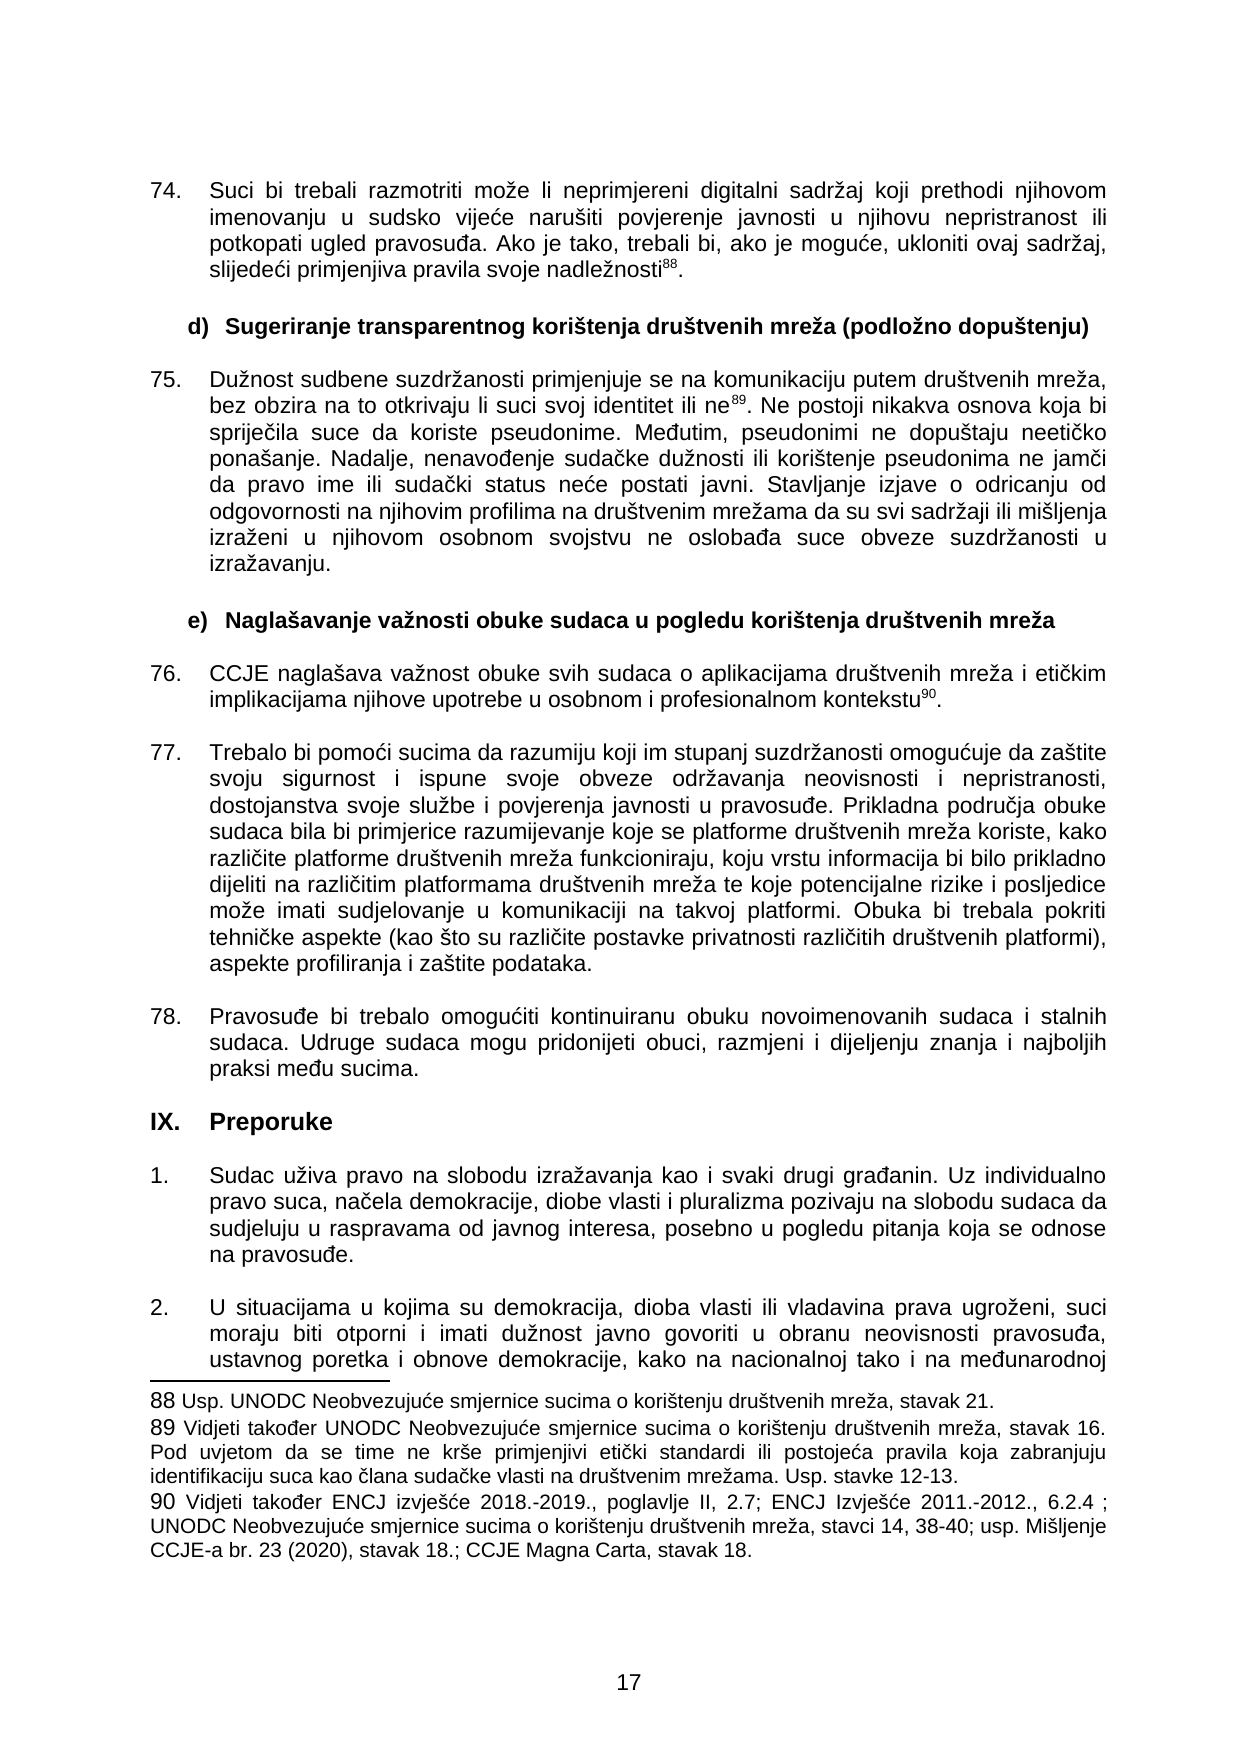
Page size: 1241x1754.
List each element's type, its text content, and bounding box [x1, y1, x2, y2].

list Trebalo bi pomoći sucima da razumiju koji im stupanj suzdržanosti omogućuje da zaštite svoju sigurnost i ispune svoje obveze održavanja neovisnosti i nepristranosti, dostojanstva svoje službe i povjerenja javnosti u pravosuđe. Prikladna područja obuke sudaca bila bi primjerice razumijevanje koje se platforme društvenih mreža koriste, kako različite platforme društvenih mreža funkcioniraju, koju vrstu informacija bi bilo prikladno dijeliti na različitim platformama društvenih mreža te koje potencijalne rizike i posljedice može imati sudjelovanje u komunikaciji na takvoj platformi. Obuka bi trebala pokriti tehničke aspekte (kao što su različite postavke privatnosti različitih društvenih platformi), aspekte profiliranja i zaštite podataka. [150, 739, 1107, 976]
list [150, 1293, 1107, 1373]
subtitle Sugeriranje transparentnog korištenja društvenih mreža (podložno dopuštenju) [187, 313, 1107, 339]
list CCJE naglašava važnost obuke svih sudaca o aplikacijama društvenih mreža i etičkim implikacijama njihove upotrebe u osobnom i profesionalnom kontekstu. [150, 660, 1107, 713]
list Suci bi trebali razmotriti može li neprimjereni digitalni sadržaj koji prethodi njihovom imenovanju u sudsko vijeće narušiti povjerenje javnosti u njihovu nepristranost ili potkopati ugled pravosuđa. Ako je tako, trebali bi, ako je moguće, ukloniti ovaj sadržaj, slijedeći primjenjiva pravila svoje nadležnosti. [150, 177, 1107, 283]
list Pravosuđe bi trebalo omogućiti kontinuiranu obuku novoimenovanih sudaca i stalnih sudaca. Udruge sudaca mogu pridonijeti obuci, razmjeni i dijeljenju znanja i najboljih praksi među sucima. [150, 1003, 1107, 1082]
list Sudac uživa pravo na slobodu izražavanja kao i svaki drugi građanin. Uz individualno pravo suca, načela demokracije, diobe vlasti i pluralizma pozivaju na slobodu sudaca da sudjeluju u raspravama od javnog interesa, posebno u pogledu pitanja koja se odnose na pravosuđe. [150, 1162, 1107, 1267]
list Dužnost sudbene suzdržanosti primjenjuje se na komunikaciju putem društvenih mreža, bez obzira na to otkrivaju li suci svoj identitet ili ne. Ne postoji nikakva osnova koja bi spriječila suce da koriste pseudonime. Međutim, pseudonimi ne dopuštaju neetičko ponašanje. Nadalje, nenavođenje sudačke dužnosti ili korištenje pseudonima ne jamči da pravo ime ili sudački status neće postati javni. Stavljanje izjave o odricanju od odgovornosti na njihovim profilima na društvenim mrežama da su svi sadržaji ili mišljenja izraženi u njihovom osobnom svojstvu ne oslobađa suce obveze suzdržanosti u izražavanju. [150, 366, 1107, 577]
subtitle Preporuke [150, 1107, 1107, 1135]
subtitle Naglašavanje važnosti obuke sudaca u pogledu korištenja društvenih mreža [187, 607, 1107, 634]
